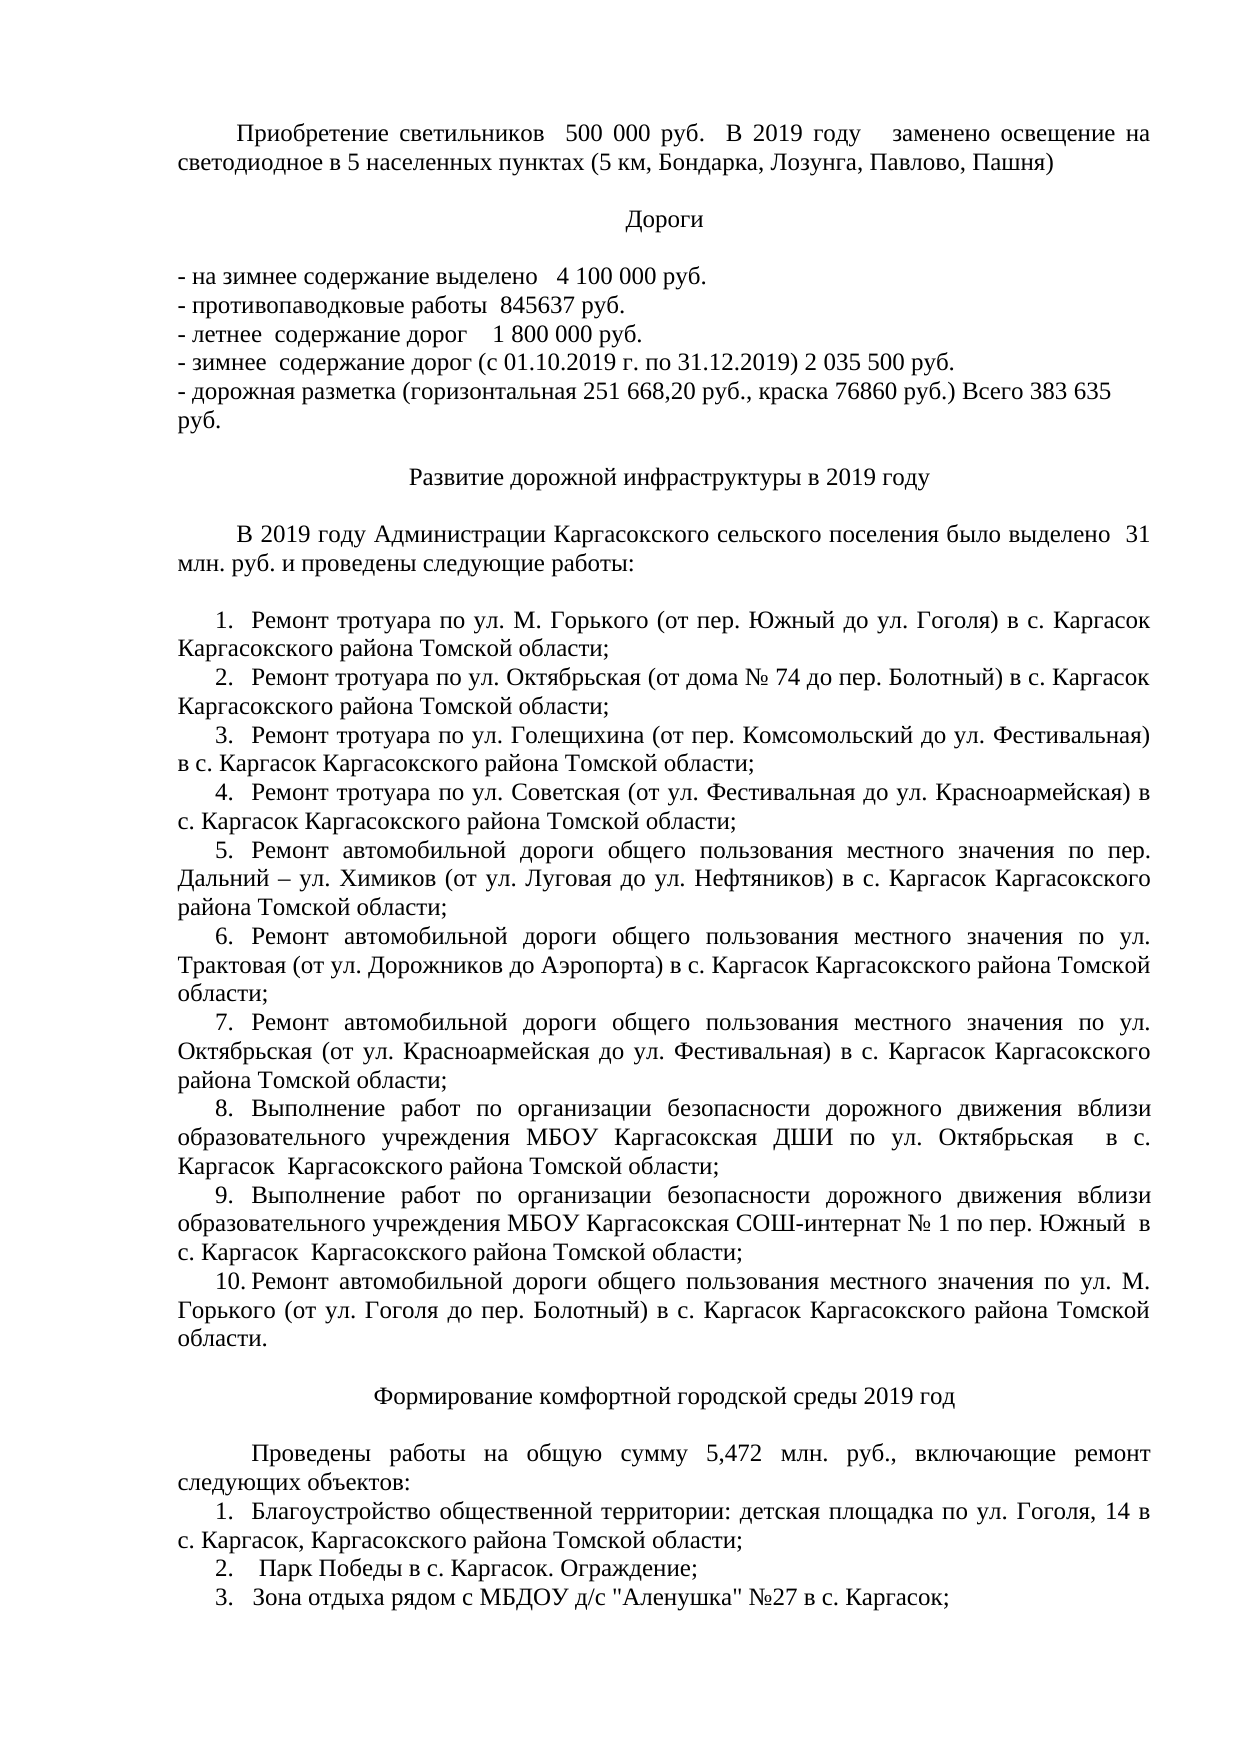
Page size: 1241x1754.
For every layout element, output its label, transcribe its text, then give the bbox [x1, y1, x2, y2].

list Ремонт тротуара по ул. М. Горького (от пер. Южный до ул. Гоголя) в с. Каргасок Каргасокского района Томской области; [177, 605, 1152, 662]
text В 2019 году Администрации Каргасокского сельского поселения было выделено 31 млн. руб. и проведены следующие работы: [177, 519, 1152, 577]
list Выполнение работ по организации безопасности дорожного движения вблизи образовательного учреждения МБОУ Каргасокская СОШ-интернат № 1 по пер. Южный в с. Каргасок Каргасокского района Томской области; [177, 1180, 1152, 1266]
list Парк Победы в с. Каргасок. Ограждение; [215, 1553, 1152, 1582]
text - на зимнее содержание выделено 4 100 000 руб. [177, 261, 1152, 290]
list Выполнение работ по организации безопасности дорожного движения вблизи образовательного учреждения МБОУ Каргасокская ДШИ по ул. Октябрьская в с. Каргасок Каргасокского района Томской области; [177, 1093, 1152, 1180]
text Развитие дорожной инфраструктуры в 2019 году [177, 462, 1152, 491]
text - противопаводковые работы 845637 руб. [177, 290, 1152, 319]
list Ремонт автомобильной дороги общего пользования местного значения по ул. Трактовая (от ул. Дорожников до Аэропорта) в с. Каргасок Каргасокского района Томской области; [177, 921, 1152, 1007]
list Ремонт автомобильной дороги общего пользования местного значения по пер. Дальний – ул. Химиков (от ул. Луговая до ул. Нефтяников) в с. Каргасок Каргасокского района Томской области; [177, 835, 1152, 921]
list Ремонт автомобильной дороги общего пользования местного значения по ул. Октябрьская (от ул. Красноармейская до ул. Фестивальная) в с. Каргасок Каргасокского района Томской области; [177, 1007, 1152, 1093]
list Ремонт автомобильной дороги общего пользования местного значения по ул. М. Горького (от ул. Гоголя до пер. Болотный) в с. Каргасок Каргасокского района Томской области. [177, 1266, 1152, 1352]
list Зона отдыха рядом с МБДОУ д/с "Аленушка" №27 в с. Каргасок; [215, 1582, 1152, 1611]
text - летнее содержание дорог 1 800 000 руб. [177, 319, 1152, 347]
text Дороги [177, 204, 1152, 232]
text Приобретение светильников 500 000 руб. В 2019 году заменено освещение на светодиодное в 5 населенных пунктах (5 км, Бондарка, Лозунга, Павлово, Пашня) [177, 118, 1152, 176]
list Ремонт тротуара по ул. Советская (от ул. Фестивальная до ул. Красноармейская) в с. Каргасок Каргасокского района Томской области; [177, 777, 1152, 835]
list Ремонт тротуара по ул. Октябрьская (от дома № 74 до пер. Болотный) в с. Каргасок Каргасокского района Томской области; [177, 662, 1152, 720]
list Благоустройство общественной территории: детская площадка по ул. Гоголя, 14 в с. Каргасок, Каргасокского района Томской области; [177, 1496, 1152, 1553]
list Ремонт тротуара по ул. Голещихина (от пер. Комсомольский до ул. Фестивальная) в с. Каргасок Каргасокского района Томской области; [177, 720, 1152, 777]
text - зимнее содержание дорог (с 01.10.2019 г. по 31.12.2019) 2 035 500 руб. [177, 347, 1152, 376]
text Формирование комфортной городской среды 2019 год [177, 1381, 1152, 1410]
text Проведены работы на общую сумму 5,472 млн. руб., включающие ремонт следующих объектов: [177, 1438, 1152, 1496]
text - дорожная разметка (горизонтальная 251 668,20 руб., краска 76860 руб.) Всего 383 635 руб. [177, 376, 1152, 434]
